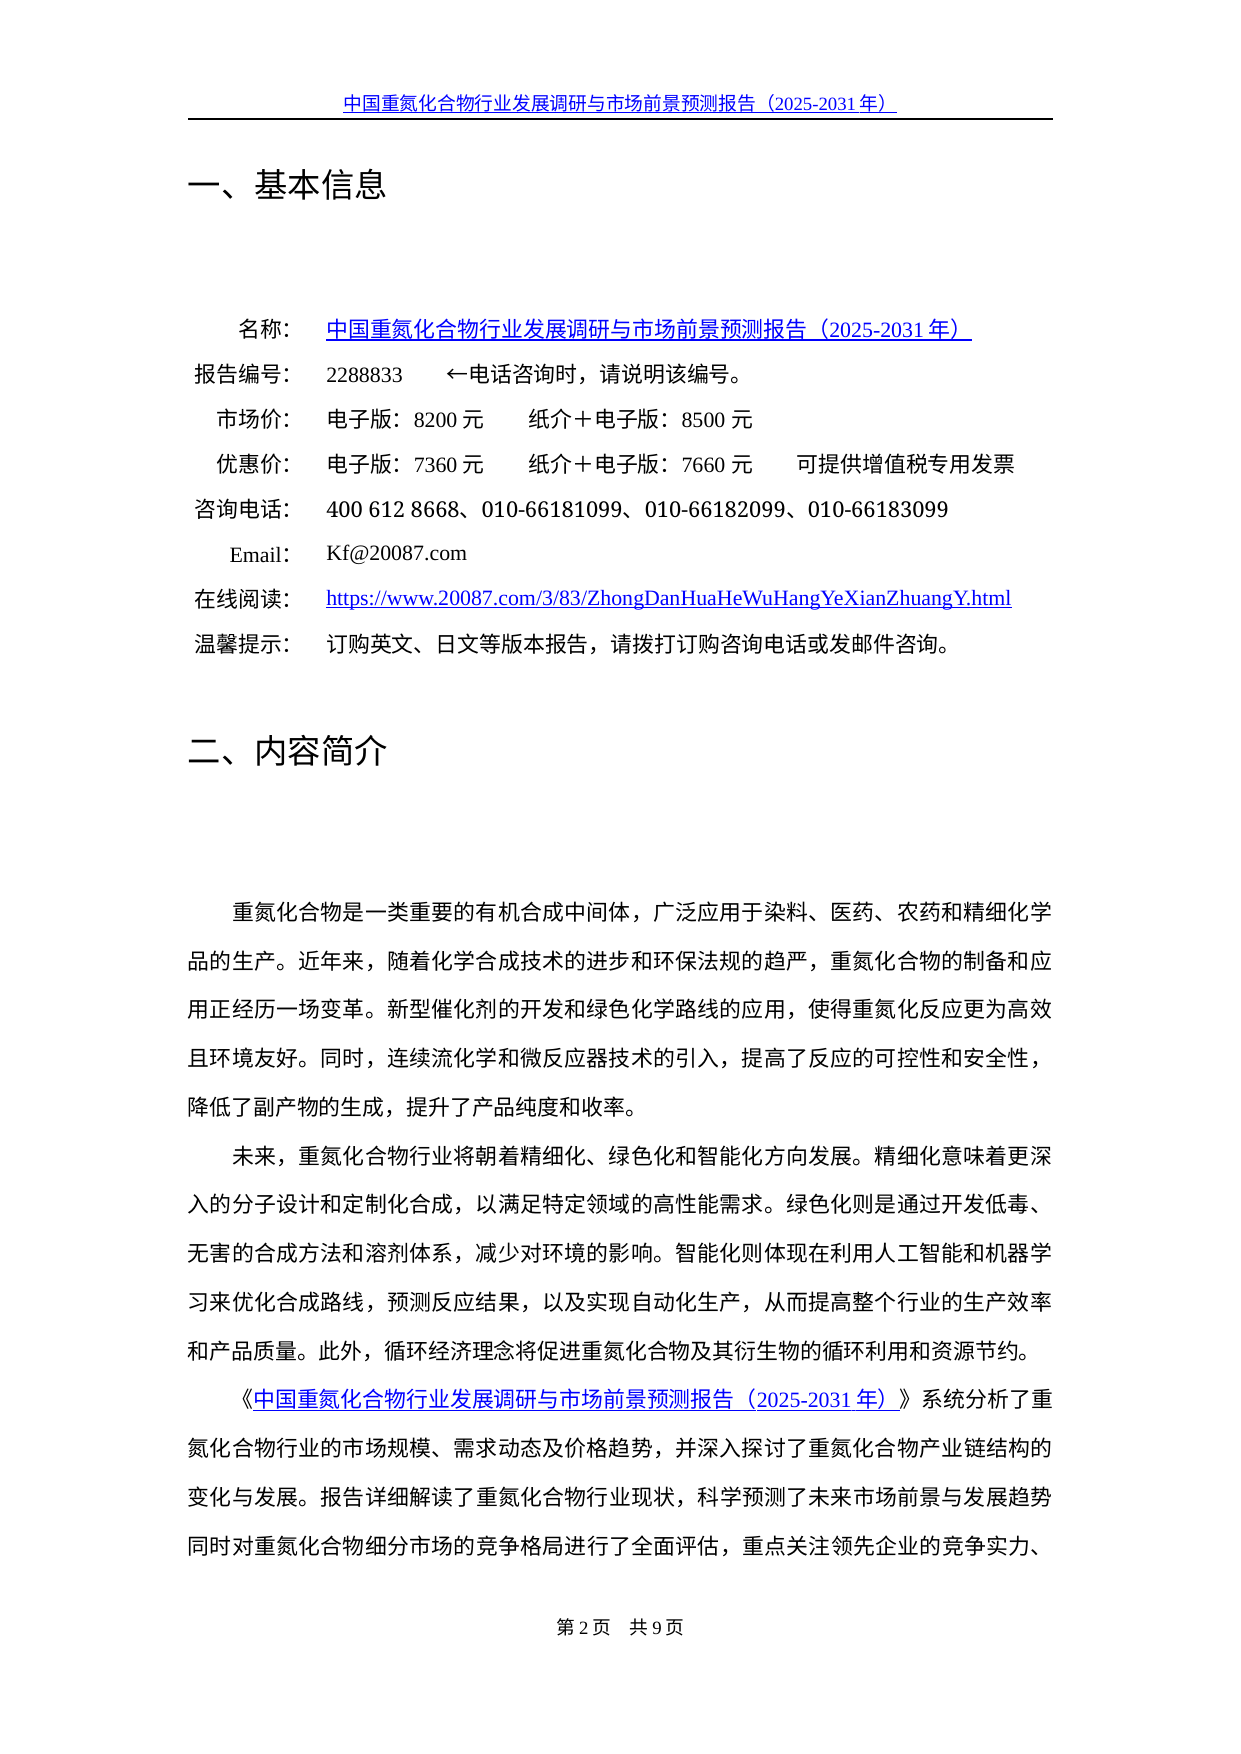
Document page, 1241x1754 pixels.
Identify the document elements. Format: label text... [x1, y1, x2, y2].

table_cell 优惠价： [167, 447, 315, 492]
table_cell 电子版：7360 元 纸介＋电子版：7660 元 可提供增值税专用发票 [315, 447, 1073, 492]
table_cell 2288833 ←电话咨询时，请说明该编号。 [315, 357, 1073, 402]
table_cell 报告编号： [167, 357, 315, 402]
table_cell 在线阅读： [167, 582, 315, 627]
table_header 名称： [167, 312, 315, 357]
table_cell 订购英文、日文等版本报告，请拨打订购咨询电话或发邮件咨询。 [315, 627, 1073, 672]
table_cell 电子版：8200 元 纸介＋电子版：8500 元 [315, 402, 1073, 447]
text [187, 894, 1053, 1561]
table_cell Kf@20087.com [315, 537, 1073, 582]
table_cell 咨询电话： [167, 492, 315, 537]
table_header 中国重氮化合物行业发展调研与市场前景预测报告（2025-2031年） [315, 312, 1073, 357]
title 一、基本信息 [187, 150, 1053, 215]
table_cell [315, 582, 1073, 627]
table_cell 温馨提示： [167, 627, 315, 672]
table_cell Email： [167, 537, 315, 582]
table_cell 400 612 8668、010-66181099、010-66182099、010-66183099 [315, 492, 1073, 537]
table_cell 市场价： [167, 402, 315, 447]
title 二、内容简介 [187, 717, 1053, 782]
